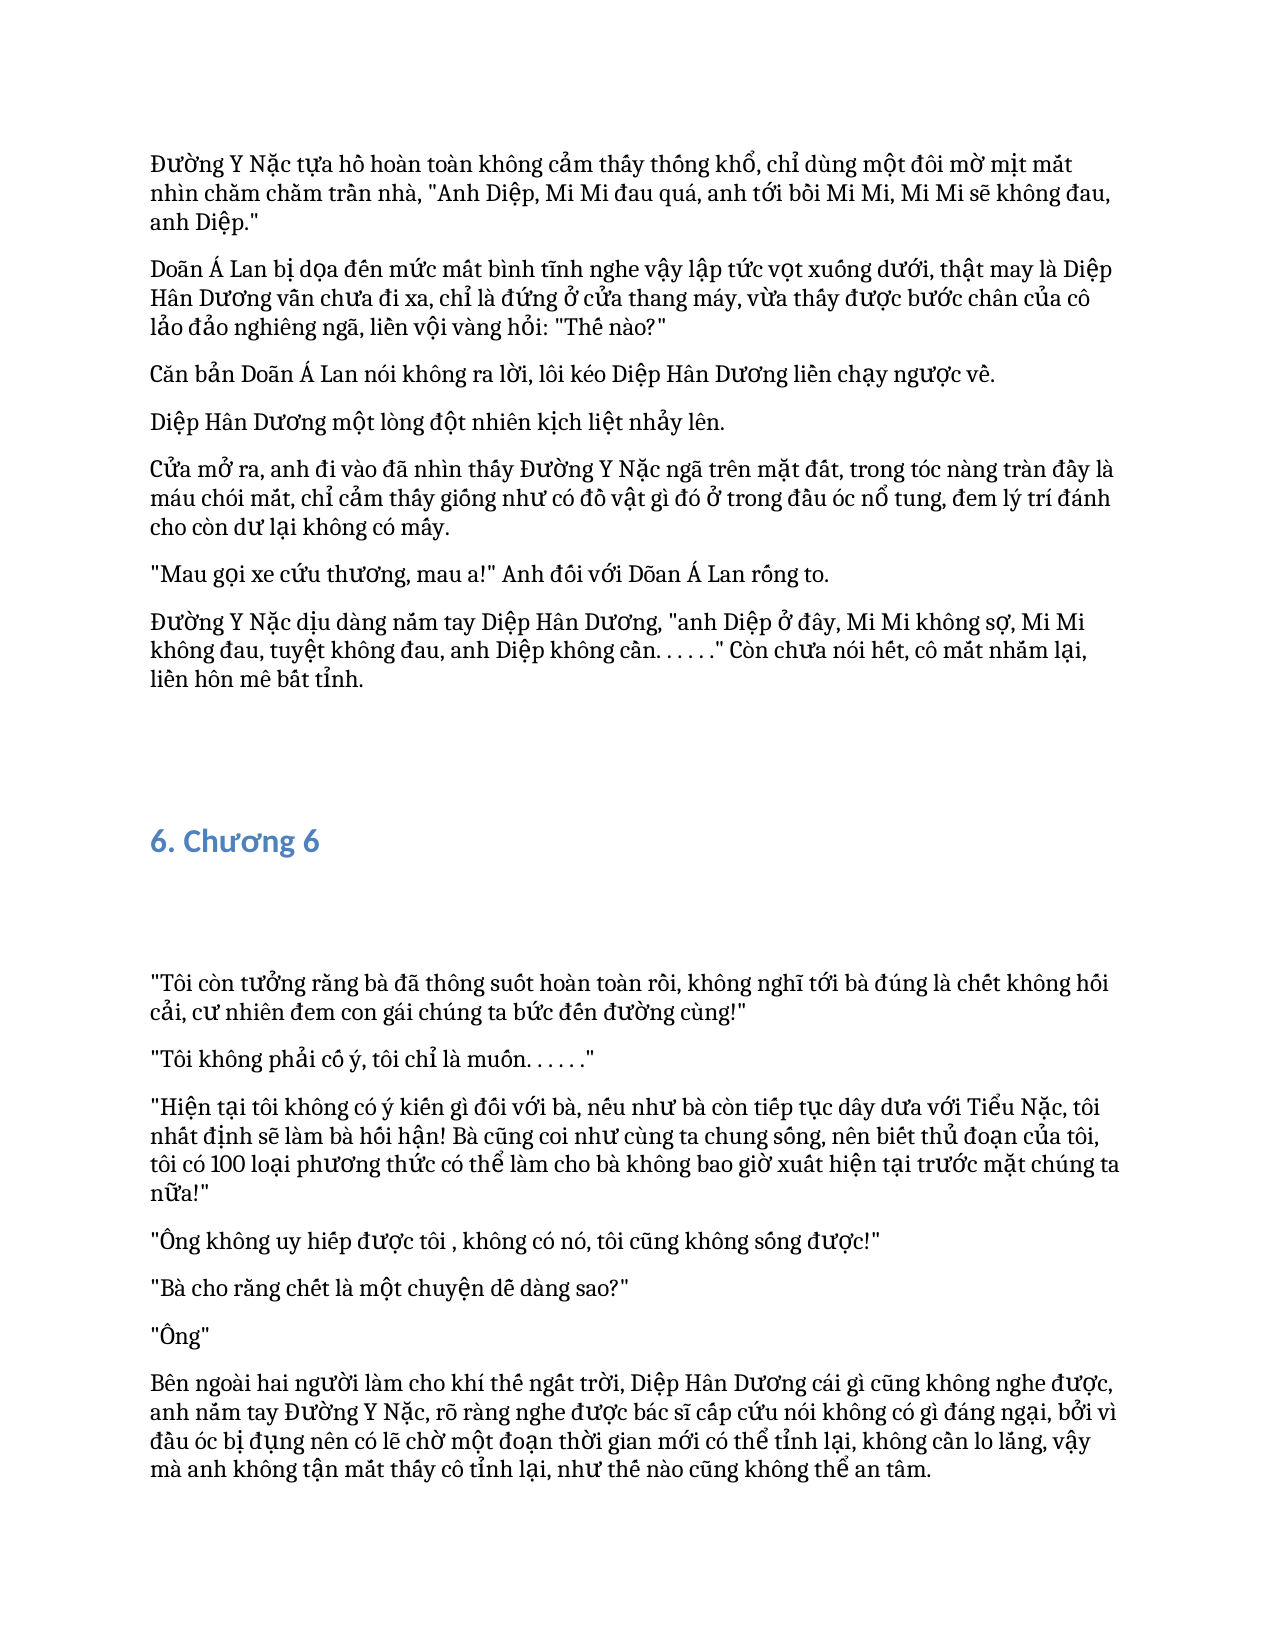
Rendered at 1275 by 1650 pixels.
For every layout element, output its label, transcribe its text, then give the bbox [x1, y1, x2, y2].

text "Mau gọi xe cứu thương, mau a!" Anh đối với Dõan Á Lan rống to. [150, 560, 1125, 589]
text Bên ngoài hai người làm cho khí thế ngất trời, Diệp Hân Dương cái gì cũng không nghe được, anh nắm tay Đường Y Nặc, rõ ràng nghe được bác sĩ cấp cứu nói không có gì đáng ngại, bởi vì đầu óc bị đụng nên có lẽ chờ một đoạn thời gian mới có thể tỉnh lại, không cần lo lắng, vậy mà anh không tận mắt thấy cô tỉnh lại, như thế nào cũng không thể an tâm. [150, 1369, 1125, 1484]
text "Tôi còn tưởng rằng bà đã thông suốt hoàn toàn rồi, không nghĩ tới bà đúng là chết không hối cải, cư nhiên đem con gái chúng ta bức đến đường cùng!" [150, 969, 1125, 1027]
text "Ông không uy hiếp được tôi , không có nó, tôi cũng không sống được!" [150, 1227, 1125, 1255]
text "Ông" [150, 1322, 1125, 1350]
text Căn bản Doãn Á Lan nói không ra lời, lôi kéo Diệp Hân Dương liền chạy ngược về. [150, 360, 1125, 389]
text Diệp Hân Dương một lòng đột nhiên kịch liệt nhảy lên. [150, 407, 1125, 436]
text Đường Y Nặc dịu dàng nắm tay Diệp Hân Dương, "anh Diệp ở đây, Mi Mi không sợ, Mi Mi không đau, tuyệt không đau, anh Diệp không cần. . . . . ." Còn chưa nói hết, cô mắt nhắm lại, liền hôn mê bất tỉnh. [150, 607, 1125, 694]
text "Hiện tại tôi không có ý kiến gì đối với bà, nếu như bà còn tiếp tục dây dưa với Tiểu Nặc, tôi nhất định sẽ làm bà hối hận! Bà cũng coi như cùng ta chung sống, nên biết thủ đoạn của tôi, tôi có 100 loại phương thức có thể làm cho bà không bao giờ xuất hiện tại trước mặt chúng ta nữa!" [150, 1093, 1125, 1208]
text Đường Y Nặc tựa hồ hoàn toàn không cảm thấy thống khổ, chỉ dùng một đôi mờ mịt mắt nhìn chằm chằm trần nhà, "Anh Diệp, Mi Mi đau quá, anh tới bồi Mi Mi, Mi Mi sẽ không đau, anh Diệp." [150, 150, 1125, 236]
text "Bà cho rằng chết là một chuyện dễ dàng sao?" [150, 1274, 1125, 1303]
text "Tôi không phải cố ý, tôi chỉ là muốn. . . . . ." [150, 1045, 1125, 1074]
text Cửa mở ra, anh đi vào đã nhìn thấy Đường Y Nặc ngã trên mặt đất, trong tóc nàng tràn đầy là máu chói mắt, chỉ cảm thấy giống như có đồ vật gì đó ở trong đầu óc nổ tung, đem lý trí đánh cho còn dư lại không có mấy. [150, 455, 1125, 541]
subtitle 6. Chương 6 [150, 819, 1125, 860]
text Doãn Á Lan bị dọa đến mức mất bình tĩnh nghe vậy lập tức vọt xuống dưới, thật may là Diệp Hân Dương vẫn chưa đi xa, chỉ là đứng ở cửa thang máy, vừa thấy được bước chân của cô lảo đảo nghiêng ngã, liền vội vàng hỏi: "Thế nào?" [150, 255, 1125, 341]
